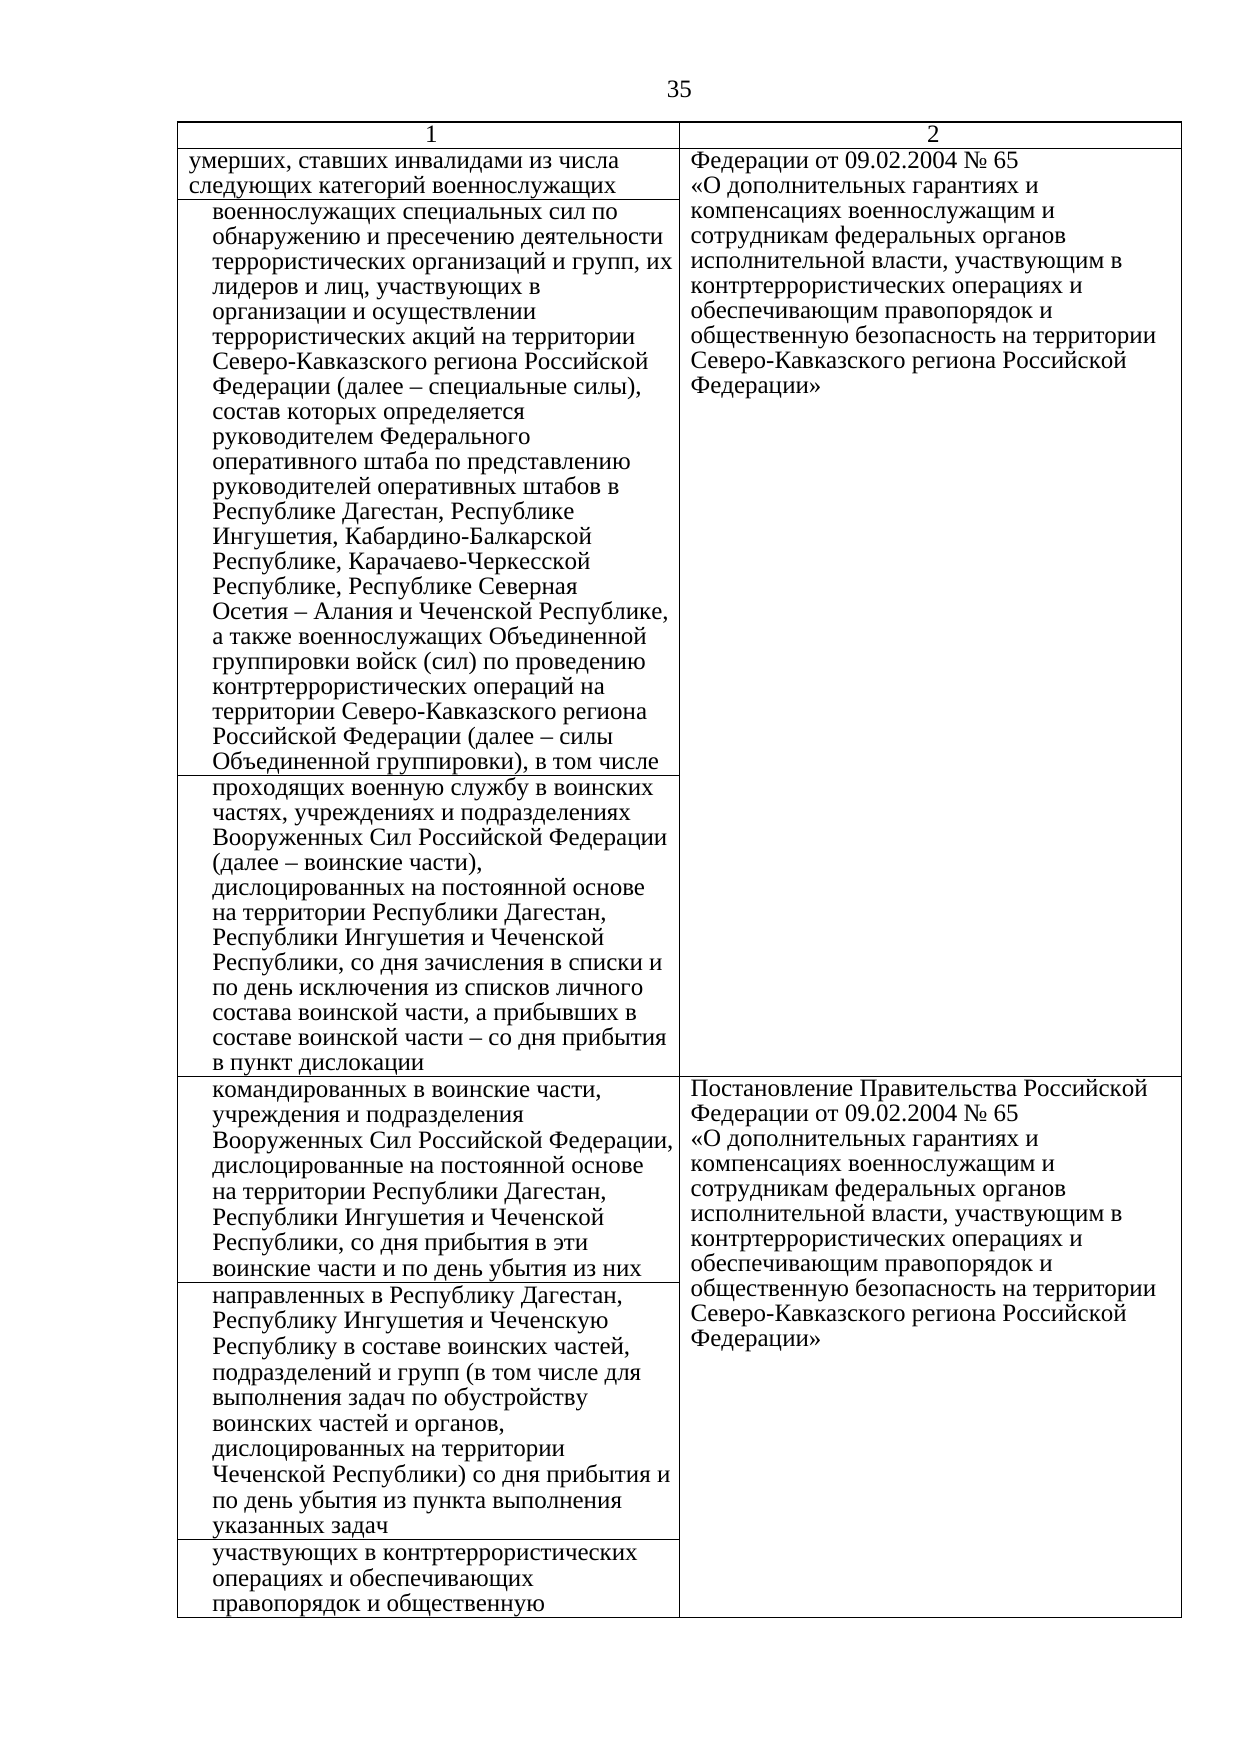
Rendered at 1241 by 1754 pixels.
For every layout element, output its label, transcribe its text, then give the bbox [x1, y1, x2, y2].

table_cell проходящих военную службу в воинских частях, учреждениях и подразделениях Вооруженных Сил Российской Федерации (далее – воинские части), дислоцированных на постоянной основе на территории Республики Дагестан, Республики Ингушетия и Чеченской Республики, со дня зачисления в списки и по день исключения из списков личного состава воинской части, а прибывших в составе воинской части – со дня прибытия в пункт дислокации [178, 776, 679, 1076]
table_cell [178, 1540, 679, 1617]
table_cell направленных в Республику Дагестан, Республику Ингушетия и Чеченскую Республику в составе воинских частей, подразделений и групп (в том числе для выполнения задач по обустройству воинских частей и органов, дислоцированных на территории Чеченской Республики) со дня прибытия и по день убытия из пункта выполнения указанных задач [178, 1283, 679, 1539]
table_header 1 [178, 123, 679, 147]
table_cell командированных в воинские части, учреждения и подразделения Вооруженных Сил Российской Федерации, дислоцированные на постоянной основе на территории Республики Дагестан, Республики Ингушетия и Чеченской Республики, со дня прибытия в эти воинские части и по день убытия из них [178, 1077, 679, 1282]
table_cell военнослужащих специальных сил по обнаружению и пресечению деятельности террористических организаций и групп, их лидеров и лиц, участвующих в организации и осуществлении террористических акций на территории Северо-Кавказского региона Российской Федерации (далее – специальные силы), состав которых определяется руководителем Федерального оперативного штаба по представлению руководителей оперативных штабов в Республике Дагестан, Республике Ингушетия, Кабардино-Балкарской Республике, Карачаево-Черкесской Республике, Республике Северная Осетия – Алания и Чеченской Республике, а также военнослужащих Объединенной группировки войск (сил) по проведению контртеррористических операций на территории Северо-Кавказского региона Российской Федерации (далее – силы Объединенной группировки), в том числе [178, 200, 679, 774]
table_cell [178, 149, 679, 198]
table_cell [680, 149, 1181, 1076]
table_header 2 [680, 123, 1181, 147]
